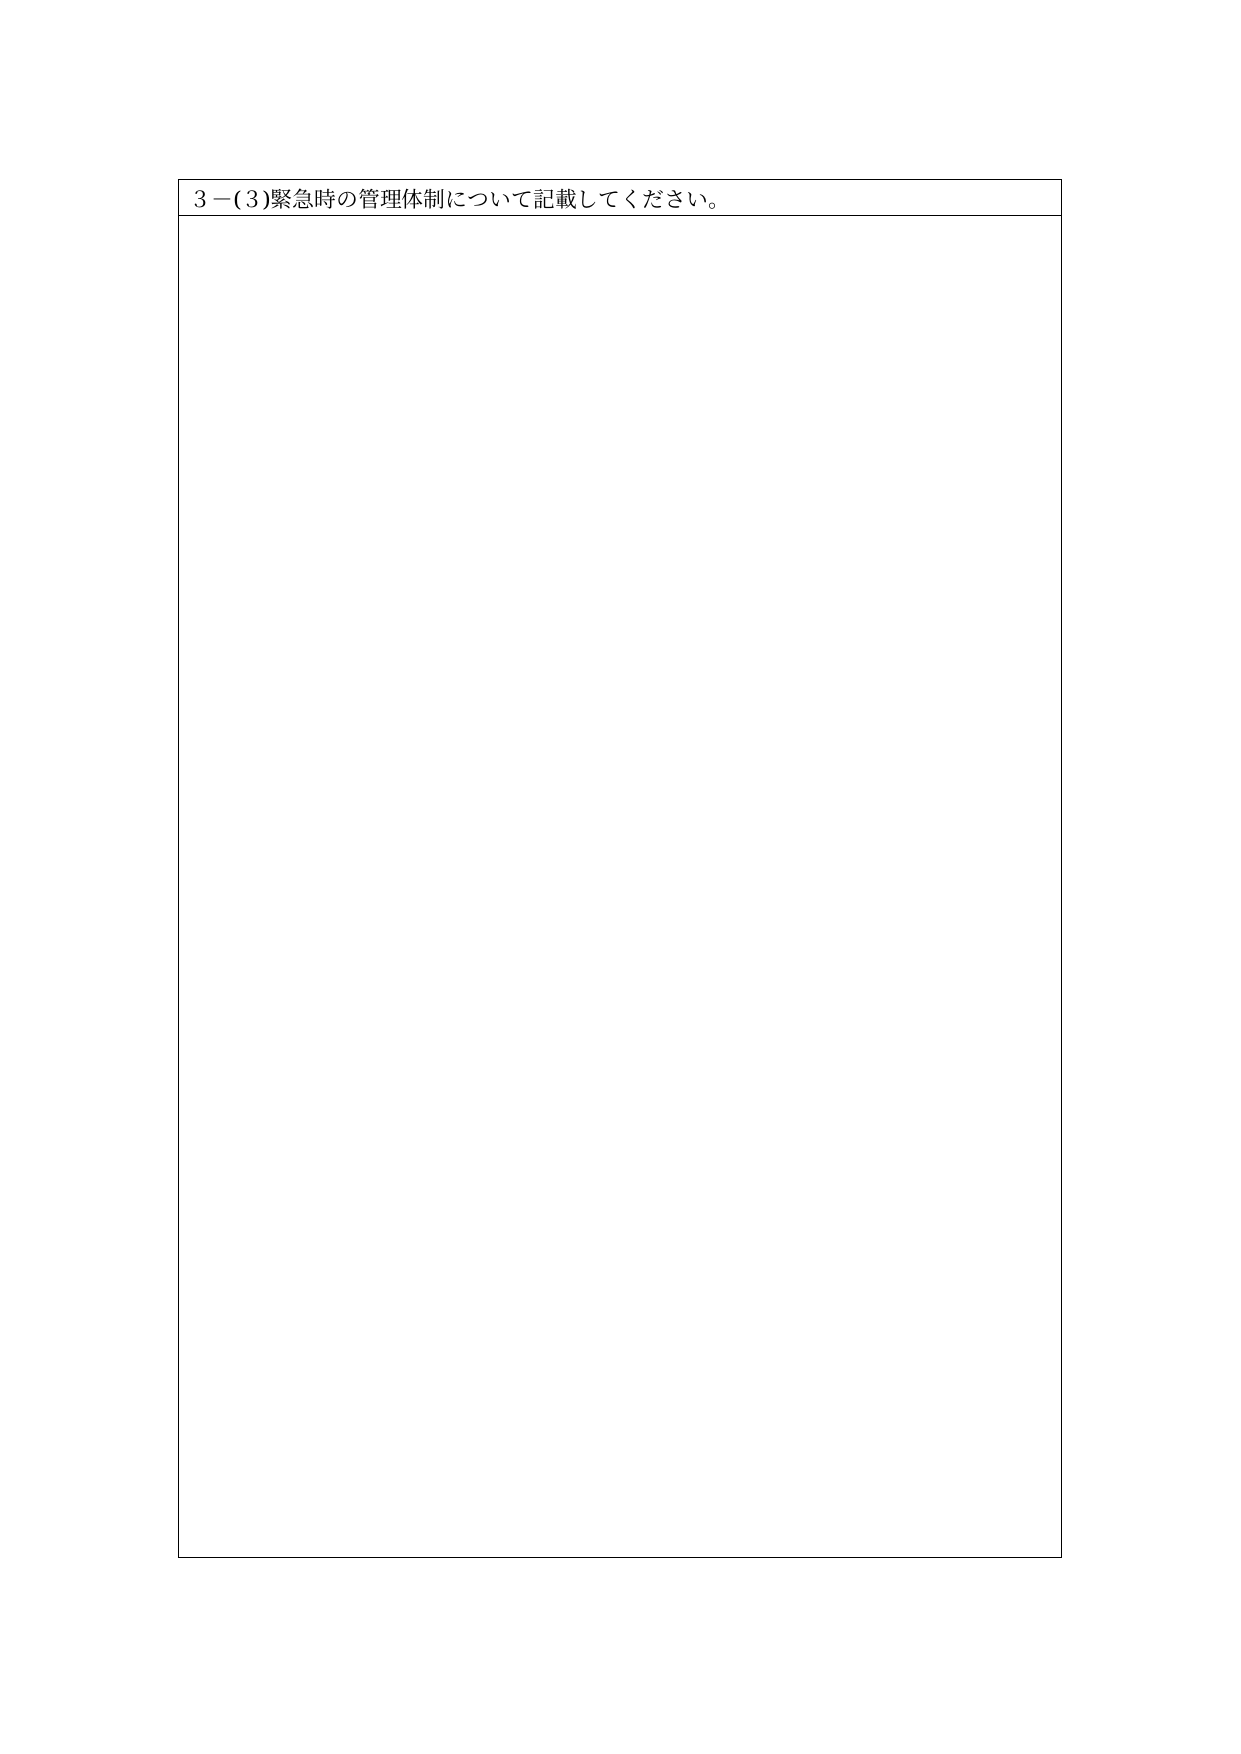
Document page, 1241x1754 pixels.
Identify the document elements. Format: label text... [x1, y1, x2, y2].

table_cell [179, 216, 1061, 1557]
table_cell ３－(３)緊急時の管理体制について記載してください。 [179, 180, 1061, 215]
